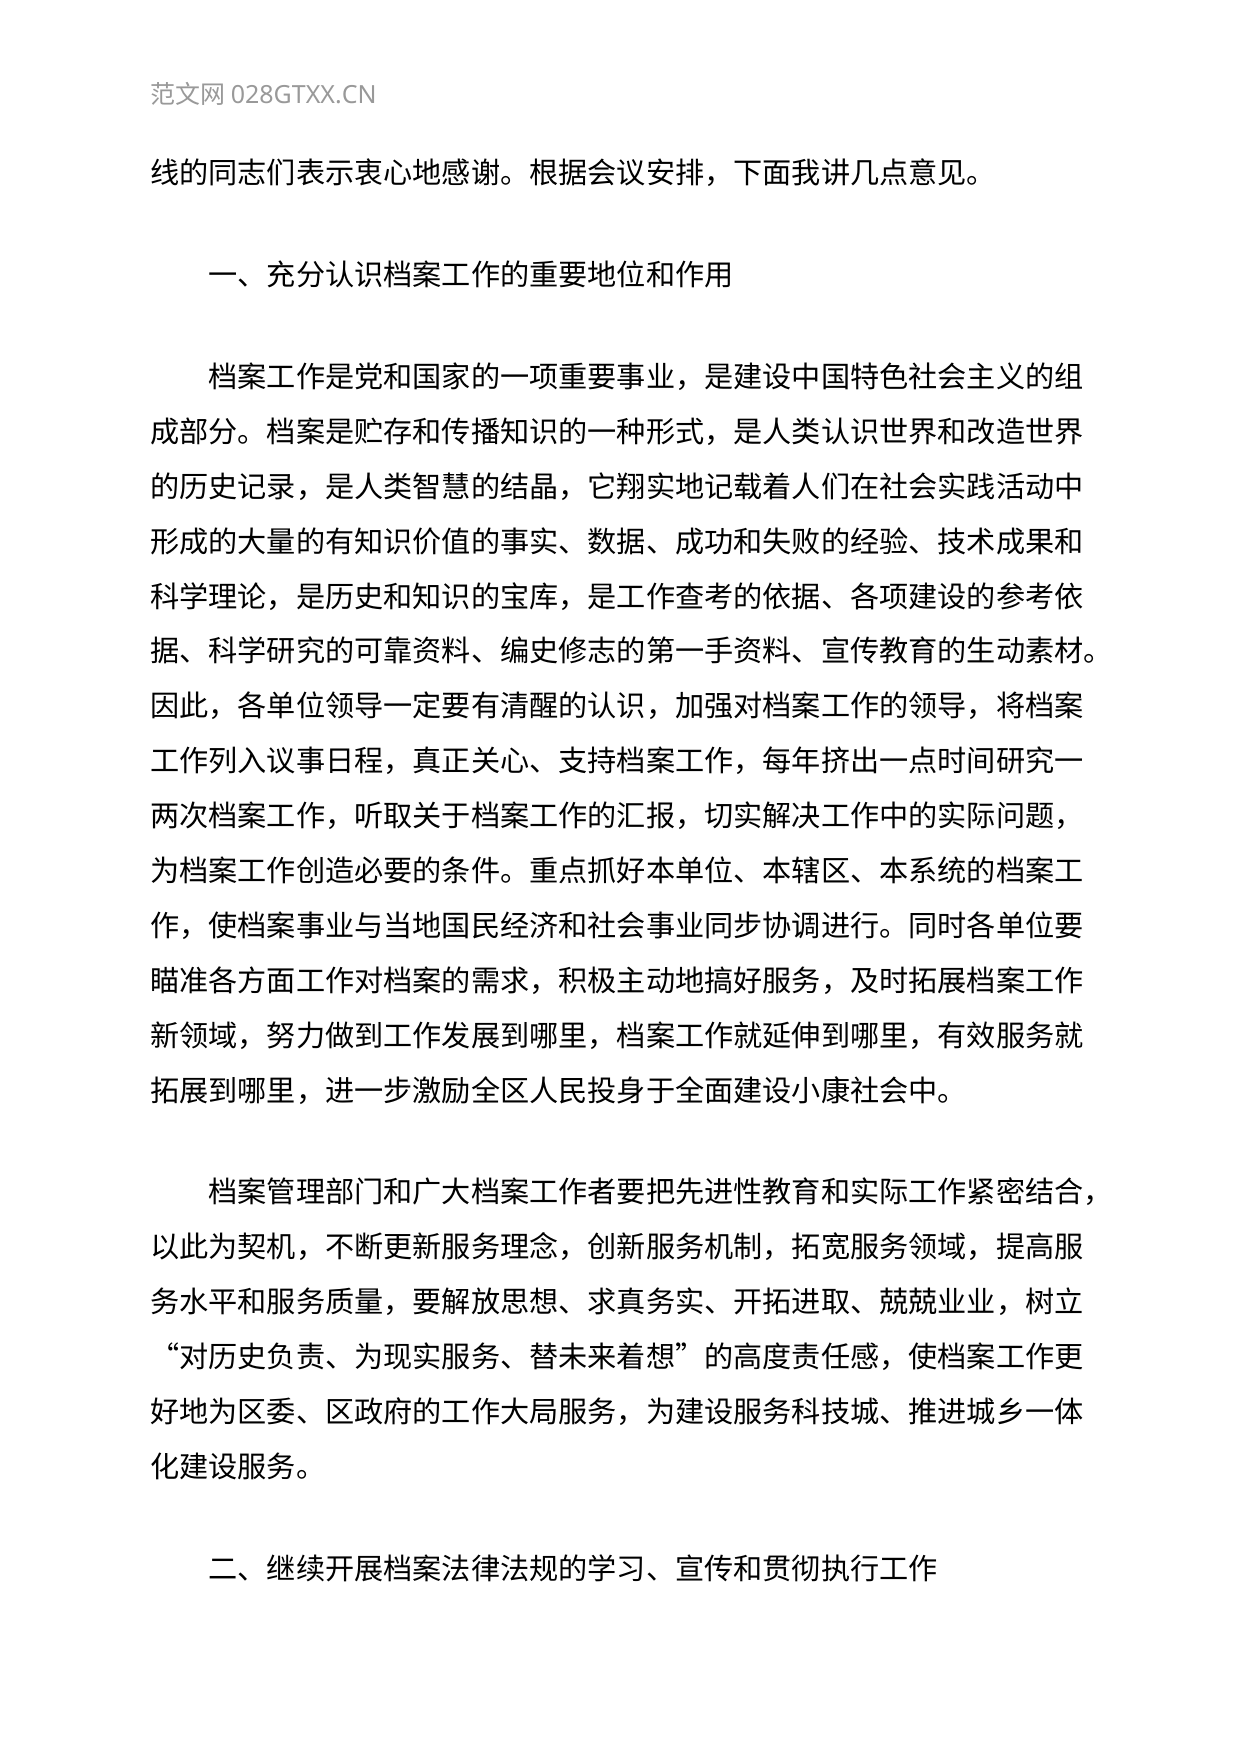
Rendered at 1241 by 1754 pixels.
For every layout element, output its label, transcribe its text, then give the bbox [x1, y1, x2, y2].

text 档案工作是党和国家的一项重要事业，是建设中国特色社会主义的组成部分。档案是贮存和传播知识的一种形式，是人类认识世界和改造世界的历史记录，是人类智慧的结晶，它翔实地记载着人们在社会实践活动中形成的大量的有知识价值的事实、数据、成功和失败的经验、技术成果和科学理论，是历史和知识的宝库，是工作查考的依据、各项建设的参考依据、科学研究的可靠资料、编史修志的第一手资料、宣传教育的生动素材。因此，各单位领导一定要有清醒的认识，加强对档案工作的领导，将档案工作列入议事日程，真正关心、支持档案工作，每年挤出一点时间研究一两次档案工作，听取关于档案工作的汇报，切实解决工作中的实际问题，为档案工作创造必要的条件。重点抓好本单位、本辖区、本系统的档案工作，使档案事业与当地国民经济和社会事业同步协调进行。同时各单位要瞄准各方面工作对档案的需求，积极主动地搞好服务，及时拓展档案工作新领域，努力做到工作发展到哪里，档案工作就延伸到哪里，有效服务就拓展到哪里，进一步激励全区人民投身于全面建设小康社会中。 [150, 353, 1090, 1109]
text 一、充分认识档案工作的重要地位和作用 [150, 252, 1090, 294]
text 档案管理部门和广大档案工作者要把先进性教育和实际工作紧密结合，以此为契机，不断更新服务理念，创新服务机制，拓宽服务领域，提高服务水平和服务质量，要解放思想、求真务实、开拓进取、兢兢业业，树立“对历史负责、为现实服务、替未来着想”的高度责任感，使档案工作更好地为区委、区政府的工作大局服务，为建设服务科技城、推进城乡一体化建设服务。 [150, 1169, 1090, 1486]
text 二、继续开展档案法律法规的学习、宣传和贯彻执行工作 [150, 1545, 1090, 1587]
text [150, 150, 1090, 192]
